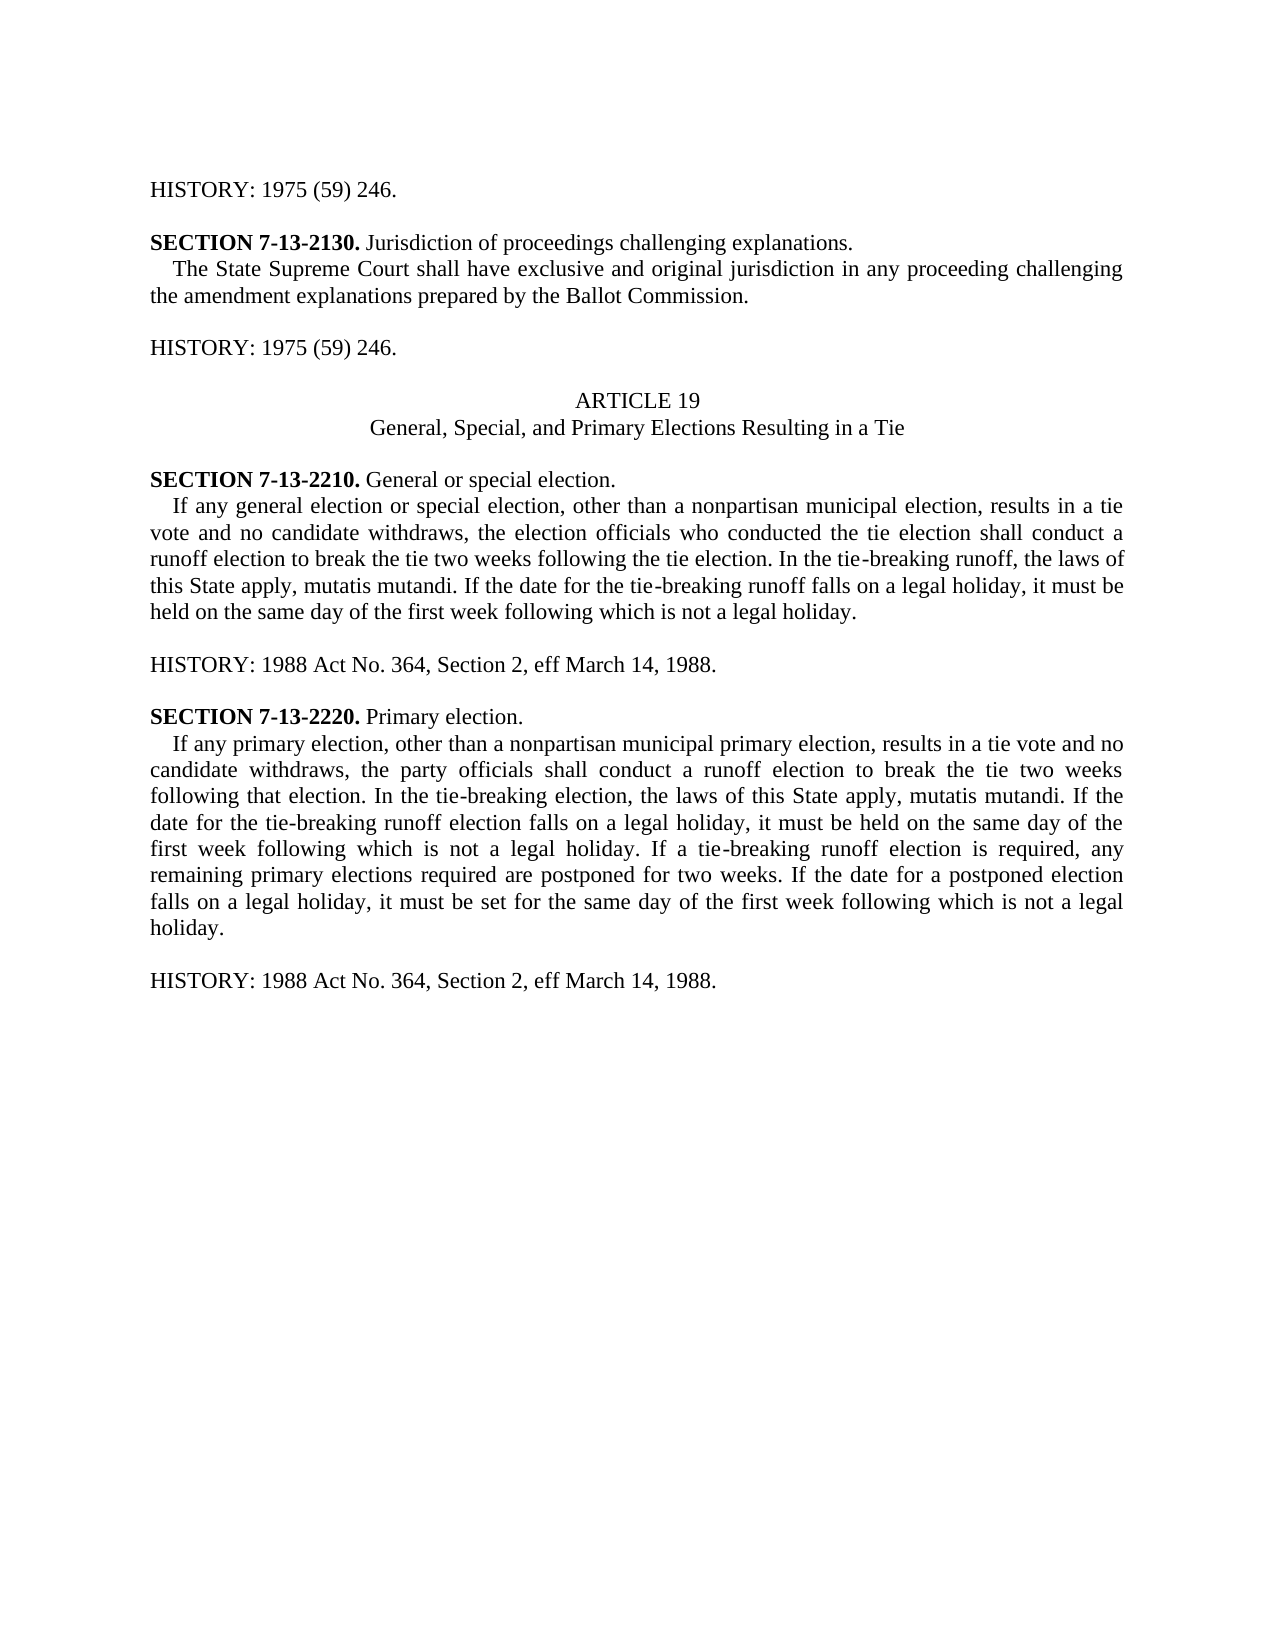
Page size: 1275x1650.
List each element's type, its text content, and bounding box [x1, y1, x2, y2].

text If any primary election, other than a nonpartisan municipal primary election, results in a tie vote and no candidate withdraws, the party officials shall conduct a runoff election to break the tie two weeks following that election. In the tie-breaking election, the laws of this State apply, mutatis mutandi. If the date for the tie-breaking runoff election falls on a legal holiday, it must be held on the same day of the first week following which is not a legal holiday. If a tie-breaking runoff election is required, any remaining primary elections required are postponed for two weeks. If the date for a postponed election falls on a legal holiday, it must be set for the same day of the first week following which is not a legal holiday. [150, 730, 1125, 941]
text HISTORY: 1988 Act No. 364, Section 2, eff March 14, 1988. [150, 967, 1125, 993]
text HISTORY: 1975 (59) 246. [150, 176, 1125, 203]
text General, Special, and Primary Elections Resulting in a Tie [150, 413, 1125, 440]
text SECTION 7-13-2130. Jurisdiction of proceedings challenging explanations. [150, 229, 1125, 255]
text SECTION 7-13-2220. Primary election. [150, 703, 1125, 730]
text HISTORY: 1988 Act No. 364, Section 2, eff March 14, 1988. [150, 651, 1125, 677]
text SECTION 7-13-2210. General or special election. [150, 466, 1125, 493]
text ARTICLE 19 [150, 387, 1125, 413]
text The State Supreme Court shall have exclusive and original jurisdiction in any proceeding challenging the amendment explanations prepared by the Ballot Commission. [150, 255, 1125, 308]
text HISTORY: 1975 (59) 246. [150, 334, 1125, 361]
text If any general election or special election, other than a nonpartisan municipal election, results in a tie vote and no candidate withdraws, the election officials who conducted the tie election shall conduct a runoff election to break the tie two weeks following the tie election. In the tie-breaking runoff, the laws of this State apply, mutatis mutandi. If the date for the tie-breaking runoff falls on a legal holiday, it must be held on the same day of the first week following which is not a legal holiday. [150, 493, 1125, 624]
